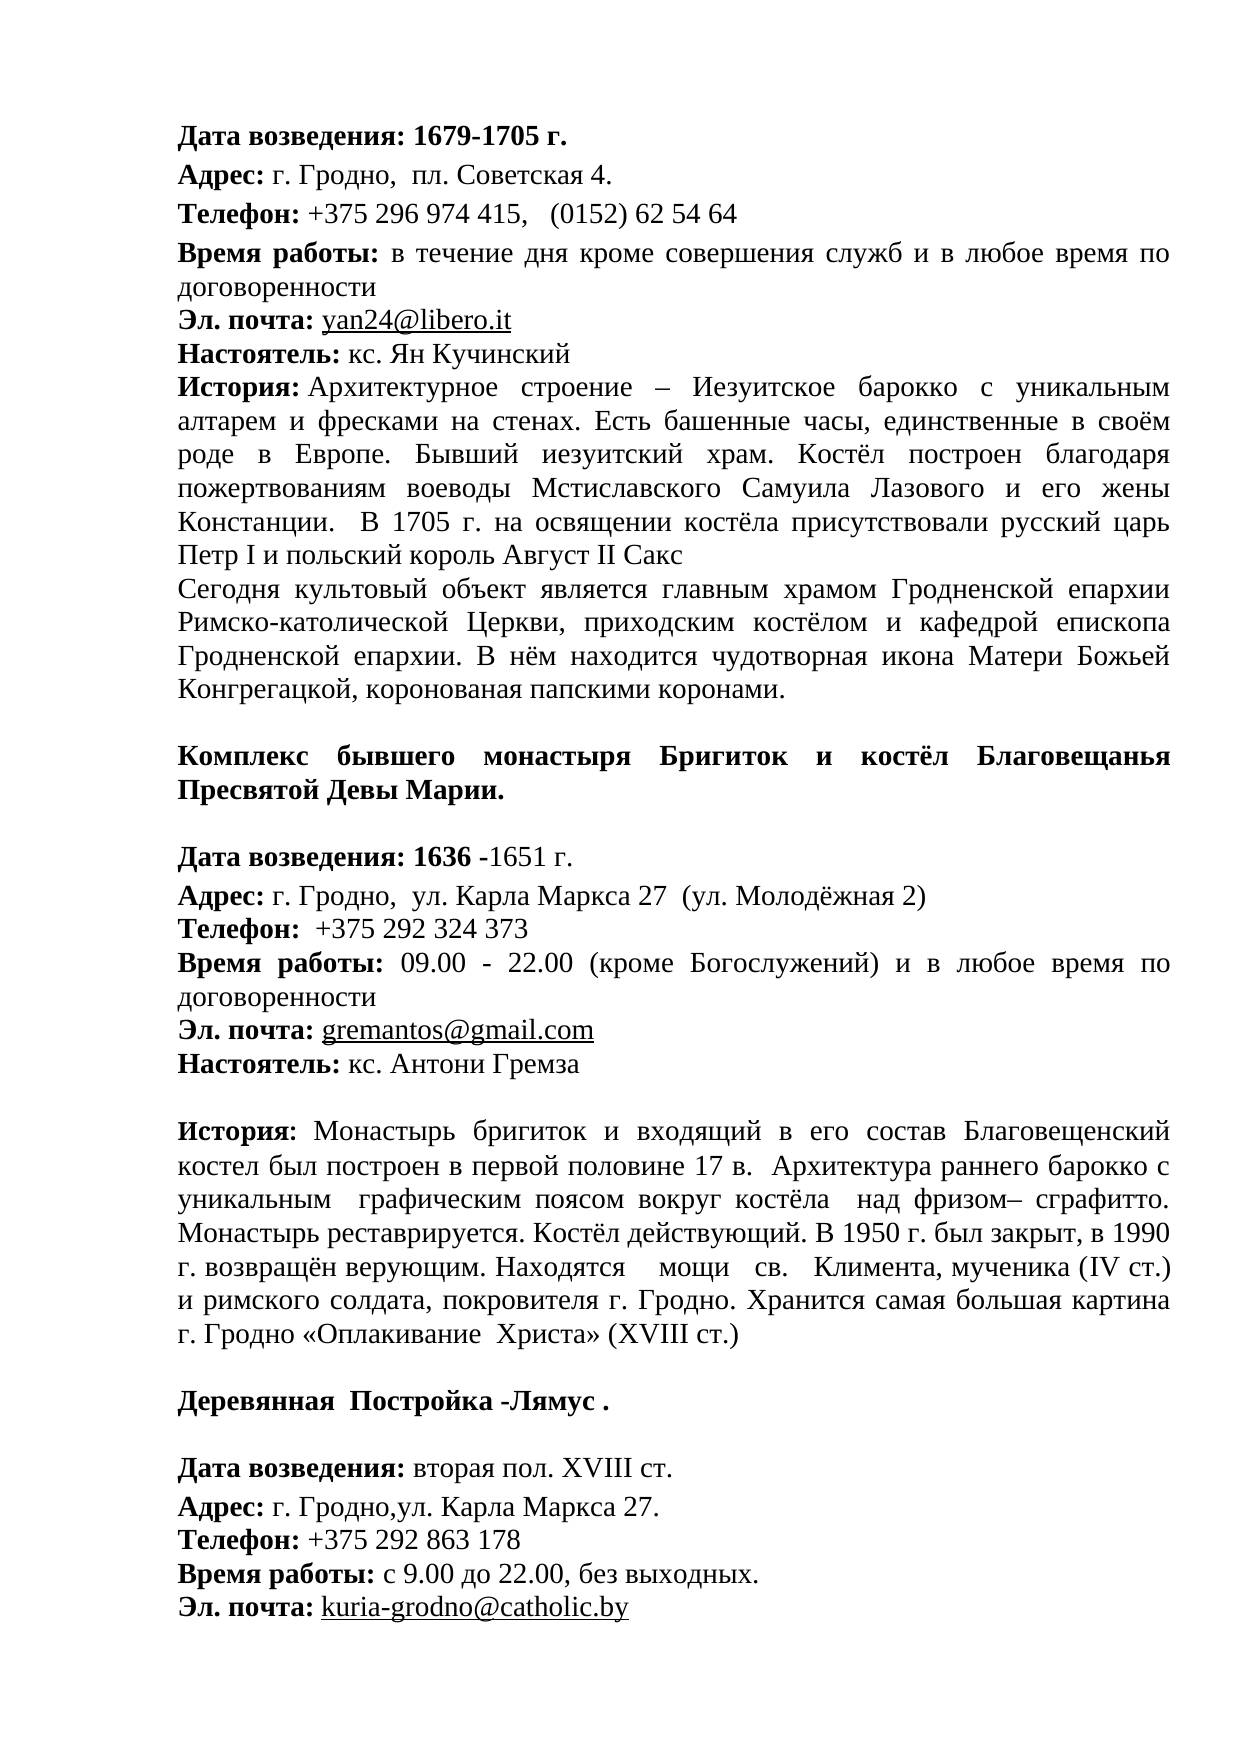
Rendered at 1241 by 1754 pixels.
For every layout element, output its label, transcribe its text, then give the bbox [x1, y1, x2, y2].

text Эл. почта: kuria-grodno@catholic.by [177, 1589, 1171, 1623]
text Телефон: +375 296 974 415, (0152) 62 54 64 [177, 196, 1171, 230]
text Телефон: +375 292 324 373 [177, 912, 1171, 945]
text Комплекс бывшего монастыря Бригиток и костёл Благовещанья Пресвятой Девы Марии. [177, 738, 1171, 806]
text Адрес: г. Гродно, ул. Карла Маркса 27 (ул. Молодёжная 2) [177, 878, 1171, 912]
text Телефон: +375 292 863 178 [177, 1522, 1171, 1556]
text Время работы: в течение дня кроме совершения служб и в любое время по договоренности [177, 235, 1171, 302]
text Настоятель: кс. Антони Гремза [177, 1046, 1171, 1079]
text История: Архитектурное строение – Иезуитское барокко с уникальным алтарем и фресками на стенах. Есть башенные часы, единственные в своём роде в Европе. Бывший иезуитский храм. Костёл построен благодаря пожертвованиям воеводы Мстиславского Самуила Лазового и его жены Констанции. В 1705 г. на освящении костёла присутствовали русский царь Петр I и польский король Август II Сакс [177, 369, 1171, 571]
text Адрес: г. Гродно,ул. Карла Маркса 27. [177, 1489, 1171, 1522]
text Дата возведения: вторая пол. XVIII ст. [177, 1450, 1171, 1483]
text Адрес: г. Гродно, пл. Советская 4. [177, 157, 1171, 191]
text Сегодня культовый объект является главным храмом Гродненской епархии Римско-католической Церкви, приходским костёлом и кафедрой епископа Гродненской епархии. В нём находится чудотворная икона Матери Божьей Конгрегацкой, коронованая папскими коронами. [177, 571, 1171, 705]
text Время работы: с 9.00 до 22.00, без выходных. [177, 1556, 1171, 1589]
text Дата возведения: 1636 -1651 г. [177, 839, 1171, 873]
text История: Монастырь бригиток и входящий в его состав Благовещенский костел был построен в первой половине 17 в. Архитектура раннего барокко с уникальным графическим поясом вокруг костёла над фризом– сграфитто. Монастырь реставрируется. Костёл действующий. В 1950 г. был закрыт, в 1990 г. возвращён верующим. Находятся мощи св. Климента, мученика (IV ст.) и римского солдата, покровителя г. Гродно. Хранится самая большая картина г. Гродно «Оплакивание Христа» (XVIII ст.) [177, 1113, 1171, 1349]
text Эл. почта: gremantos@gmail.com [177, 1012, 1171, 1046]
text Дата возведения: 1679-1705 г. [177, 118, 1171, 152]
text Настоятель: кс. Ян Кучинский [177, 336, 1171, 369]
text Время работы: 09.00 - 22.00 (кроме Богослужений) и в любое время по договоренности [177, 945, 1171, 1012]
text Эл. почта: yan24@libero.it [177, 302, 1171, 336]
text Деревянная Постройка -Лямус . [177, 1383, 1171, 1416]
